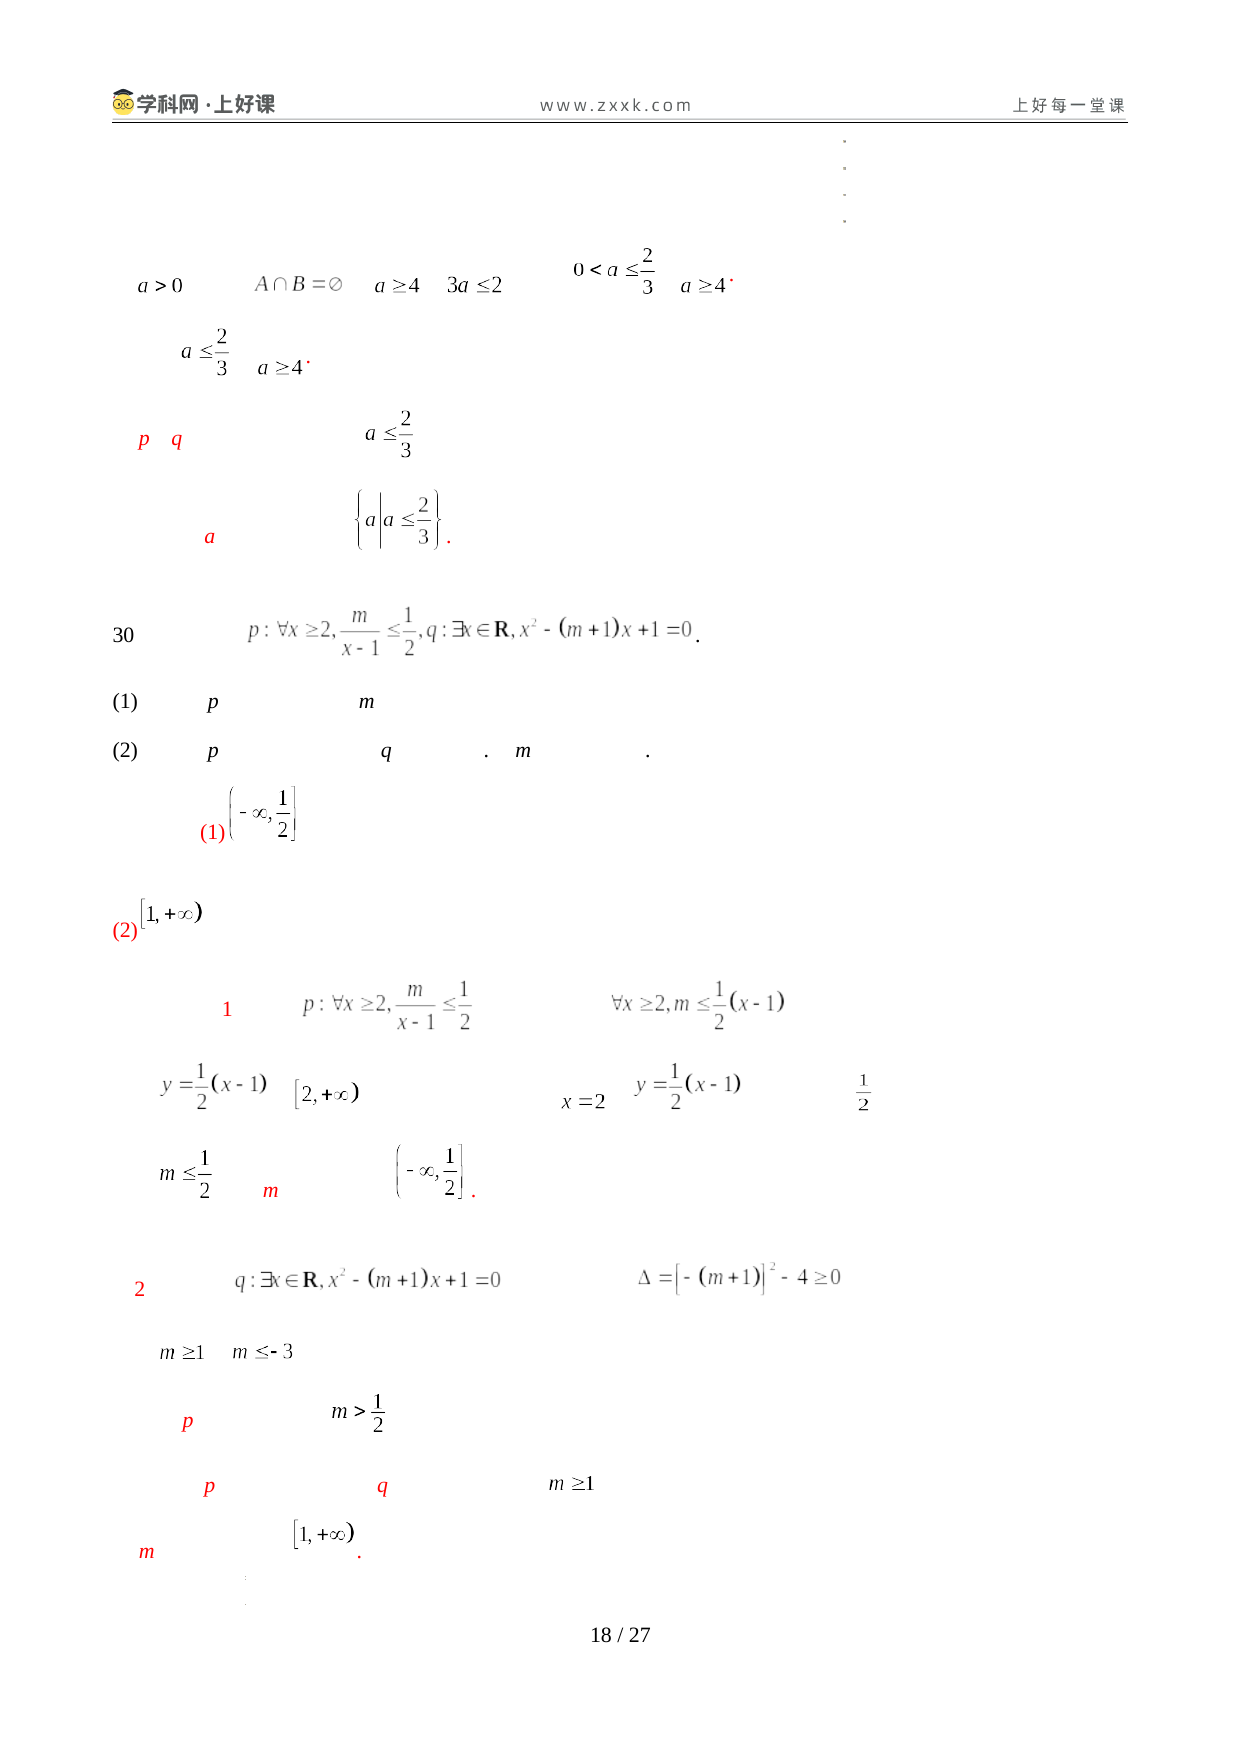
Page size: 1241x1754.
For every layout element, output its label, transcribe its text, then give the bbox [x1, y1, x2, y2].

text 因为命题p为假命题且命题q为真命题，所以， [112, 1468, 1128, 1501]
text (2)若命题p为假命题和命题q为真命题.求m的取值范围. [112, 733, 1128, 766]
text (1)若命题p为真命题，求m的取值范围； [112, 684, 1128, 717]
text 【详解】（1）命题为真命题，即， [112, 976, 1128, 1042]
text 综上，或. [112, 322, 1128, 388]
text 若命题p为假命题，则， [112, 1386, 1128, 1452]
text 所以实数a的取值范围是. [112, 486, 1128, 586]
text (2) [112, 897, 1128, 963]
picture [112, 88, 1128, 120]
text 即m的取值范围为. [112, 1517, 1128, 1583]
text 又p，q都是真命题，所以， [112, 404, 1128, 471]
text 【答案】(1) [112, 782, 1128, 881]
text 因为在上单调递增，所以当时取得最小值， [112, 1058, 1128, 1124]
text 所以，即m的取值范围. [112, 1140, 1128, 1239]
text 解得或， [112, 1337, 1128, 1370]
text 当时，由得或，所以或. [112, 240, 1128, 306]
text 30．已知命题. [112, 602, 1128, 668]
text （2）若命题为真命题，则， [112, 1255, 1128, 1321]
